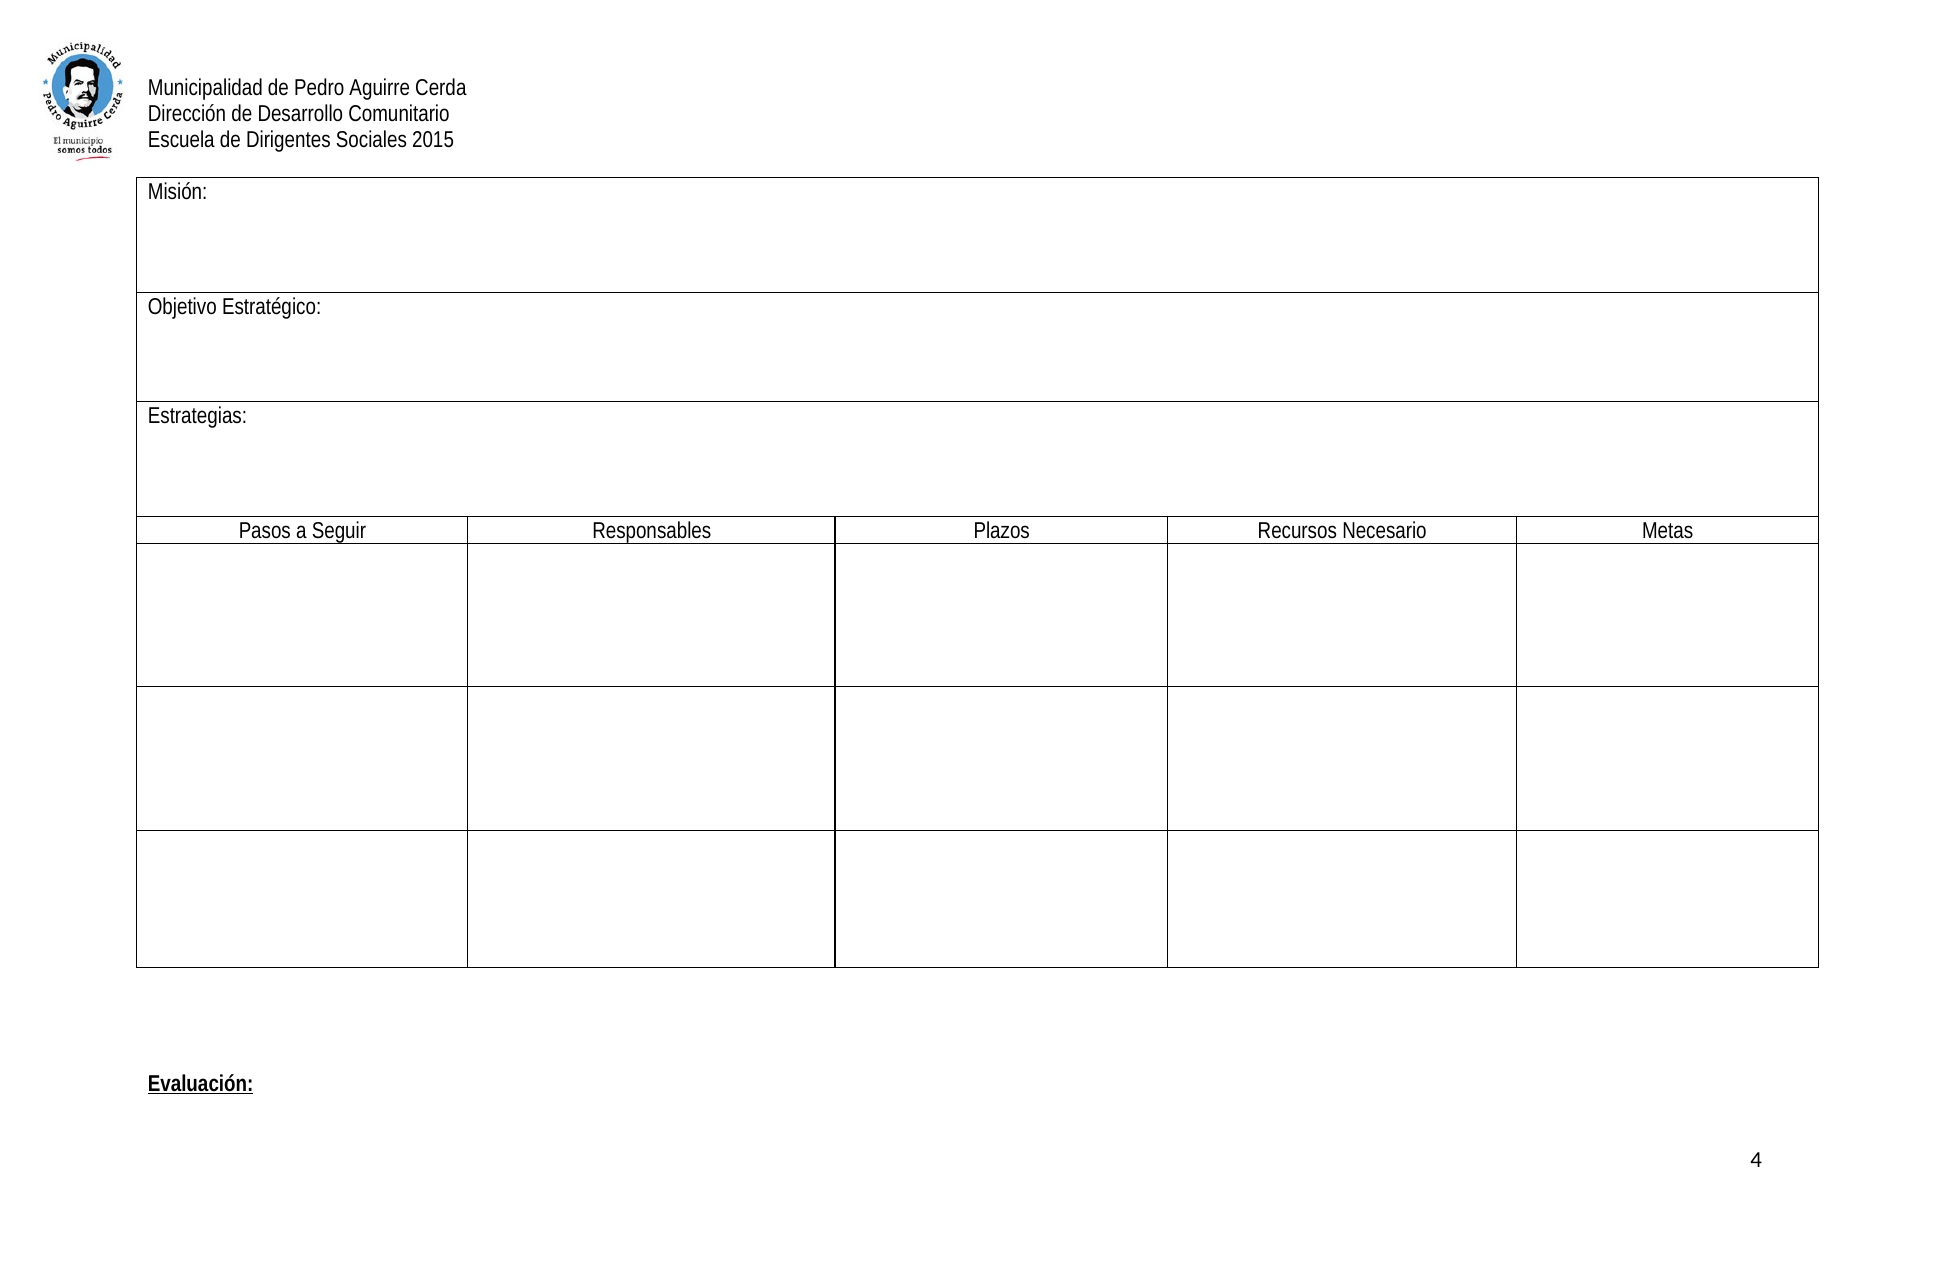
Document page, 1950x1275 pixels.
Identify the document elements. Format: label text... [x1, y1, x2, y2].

table_cell [468, 544, 834, 686]
table_cell [1517, 544, 1818, 686]
table_cell [468, 687, 834, 829]
table_cell [137, 687, 467, 829]
table_cell [1168, 687, 1516, 829]
table_cell Objetivo Estratégico: [137, 293, 1818, 401]
table_cell [137, 544, 467, 686]
table_cell [1517, 831, 1818, 967]
table_cell [468, 831, 834, 967]
table_cell [1168, 544, 1516, 686]
text Evaluación: [148, 1070, 1762, 1097]
table_cell Estrategias: [137, 402, 1818, 516]
table_cell Plazos [836, 517, 1167, 543]
table_cell [137, 831, 467, 967]
picture [38, 36, 130, 165]
table_cell Pasos a Seguir [137, 517, 467, 543]
table_header Misión: [137, 178, 1818, 292]
table_cell Metas [1517, 517, 1818, 543]
table_cell [1517, 687, 1818, 829]
table_cell [836, 544, 1167, 686]
table_cell [1168, 831, 1516, 967]
table_cell [836, 831, 1167, 967]
table_cell [836, 687, 1167, 829]
table_cell Responsables [468, 517, 834, 543]
table_cell Recursos Necesario [1168, 517, 1516, 543]
